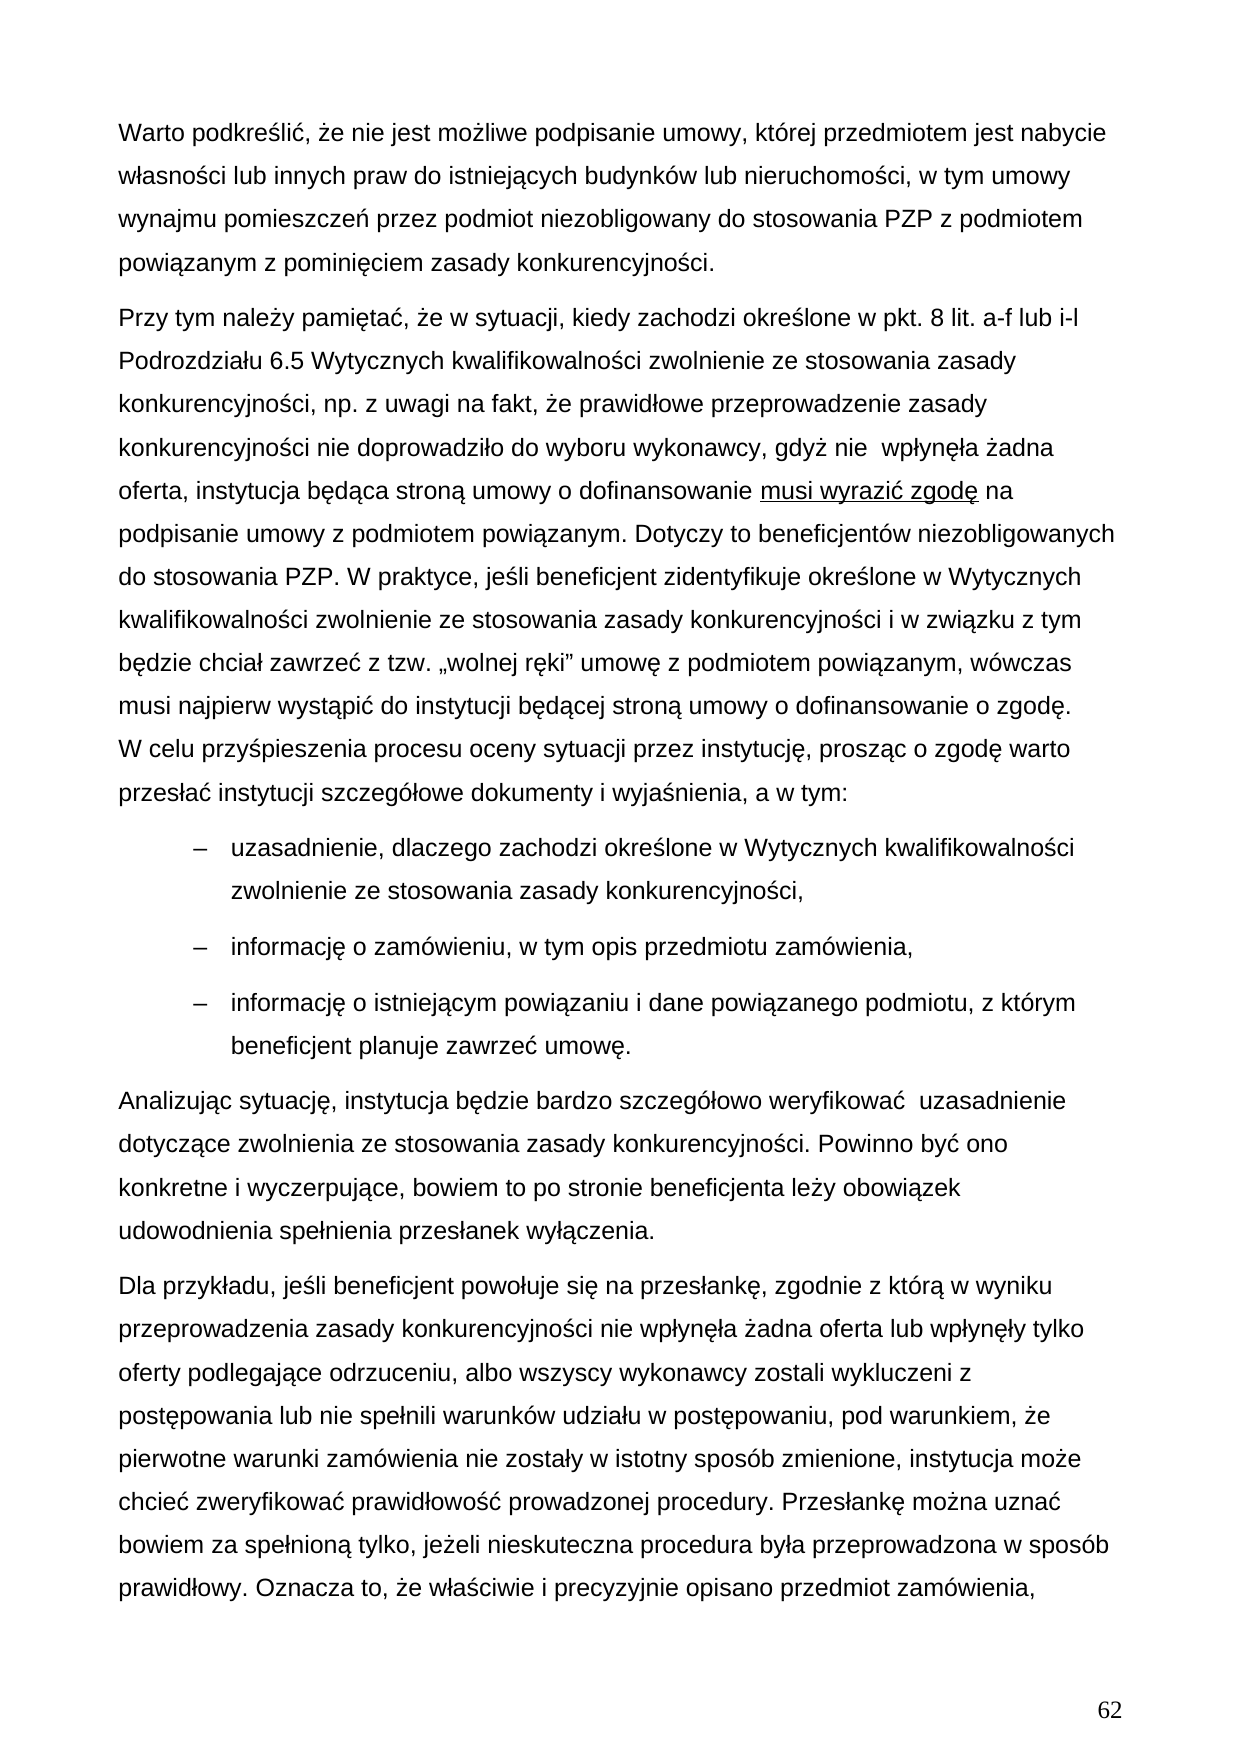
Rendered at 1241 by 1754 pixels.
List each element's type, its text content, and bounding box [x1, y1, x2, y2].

list uzasadnienie, dlaczego zachodzi określone w Wytycznych kwalifikowalności zwolnienie ze stosowania zasady konkurencyjności, [193, 833, 1122, 905]
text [118, 1271, 1122, 1602]
text Analizując sytuację, instytucja będzie bardzo szczegółowo weryfikować uzasadnienie dotyczące zwolnienia ze stosowania zasady konkurencyjności. Powinno być ono konkretne i wyczerpujące, bowiem to po stronie beneficjenta leży obowiązek udowodnienia spełnienia przesłanek wyłączenia. [118, 1086, 1122, 1244]
list informację o istniejącym powiązaniu i dane powiązanego podmiotu, z którym beneficjent planuje zawrzeć umowę. [193, 987, 1122, 1059]
text Warto podkreślić, że nie jest możliwe podpisanie umowy, której przedmiotem jest nabycie własności lub innych praw do istniejących budynków lub nieruchomości, w tym umowy wynajmu pomieszczeń przez podmiot niezobligowany do stosowania PZP z podmiotem powiązanym z pominięciem zasady konkurencyjności. [118, 118, 1122, 276]
list informację o zamówieniu, w tym opis przedmiotu zamówienia, [193, 932, 1122, 961]
text Przy tym należy pamiętać, że w sytuacji, kiedy zachodzi określone w pkt. 8 lit. a-f lub i-l Podrozdziału 6.5 Wytycznych kwalifikowalności zwolnienie ze stosowania zasady konkurencyjności, np. z uwagi na fakt, że prawidłowe przeprowadzenie zasady konkurencyjności nie doprowadziło do wyboru wykonawcy, gdyż nie wpłynęła żadna oferta, instytucja będąca stroną umowy o dofinansowanie musi wyrazić zgodę na podpisanie umowy z podmiotem powiązanym. Dotyczy to beneficjentów niezobligowanych do stosowania PZP. W praktyce, jeśli beneficjent zidentyfikuje określone w Wytycznych kwalifikowalności zwolnienie ze stosowania zasady konkurencyjności i w związku z tym będzie chciał zawrzeć z tzw. „wolnej ręki” umowę z podmiotem powiązanym, wówczas musi najpierw wystąpić do instytucji będącej stroną umowy o dofinansowanie o zgodę. W celu przyśpieszenia procesu oceny sytuacji przez instytucję, prosząc o zgodę warto przesłać instytucji szczegółowe dokumenty i wyjaśnienia, a w tym: [118, 303, 1122, 806]
